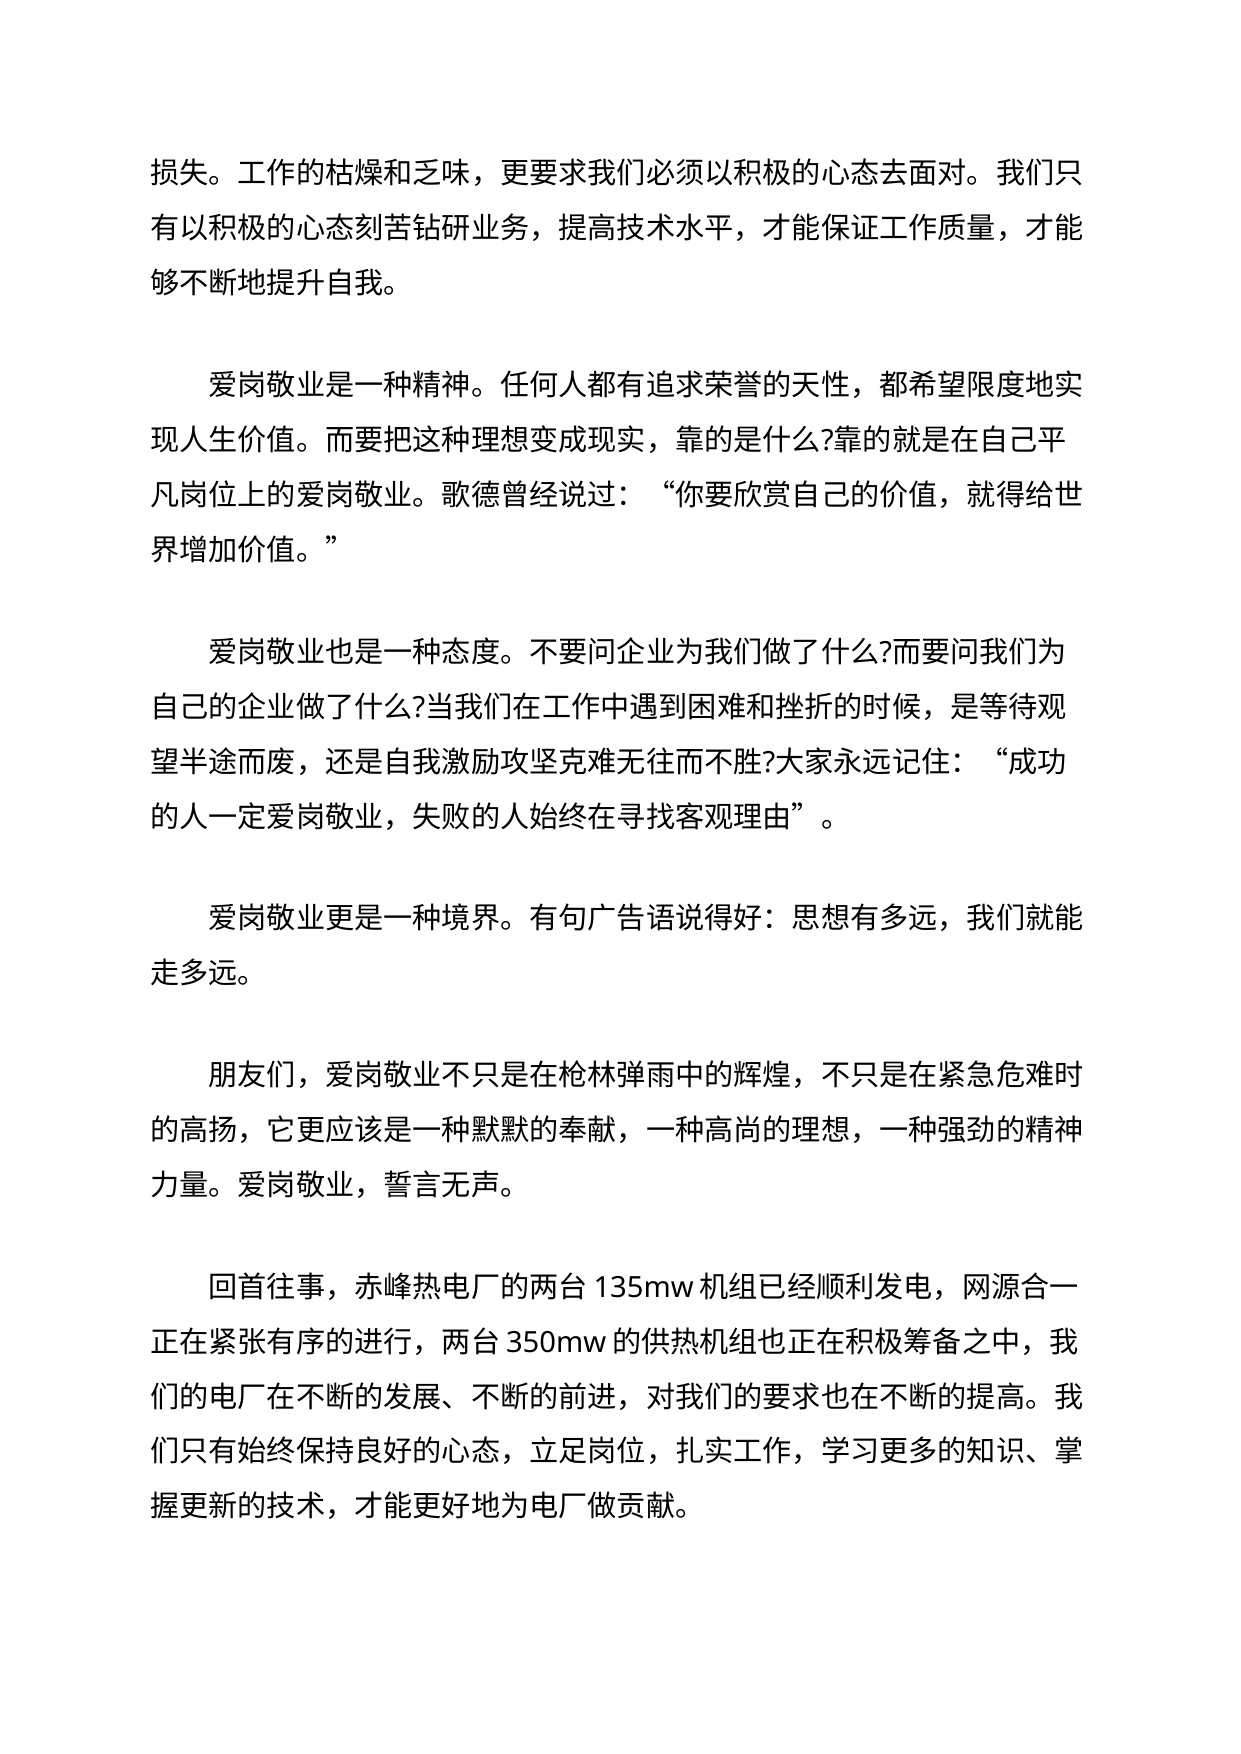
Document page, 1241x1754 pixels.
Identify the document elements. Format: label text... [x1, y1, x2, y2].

text 回首往事，赤峰热电厂的两台135mw机组已经顺利发电，网源合一正在紧张有序的进行，两台350mw的供热机组也正在积极筹备之中，我们的电厂在不断的发展、不断的前进，对我们的要求也在不断的提高。我们只有始终保持良好的心态，立足岗位，扎实工作，学习更多的知识、掌握更新的技术，才能更好地为电厂做贡献。 [150, 1263, 1090, 1525]
text 朋友们，爱岗敬业不只是在枪林弹雨中的辉煌，不只是在紧急危难时的高扬，它更应该是一种默默的奉献，一种高尚的理想，一种强劲的精神力量。爱岗敬业，誓言无声。 [150, 1052, 1090, 1204]
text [150, 150, 1090, 302]
text 爱岗敬业是一种精神。任何人都有追求荣誉的天性，都希望限度地实现人生价值。而要把这种理想变成现实，靠的是什么?靠的就是在自己平凡岗位上的爱岗敬业。歌德曾经说过：“你要欣赏自己的价值，就得给世界增加价值。” [150, 362, 1090, 569]
text 爱岗敬业也是一种态度。不要问企业为我们做了什么?而要问我们为自己的企业做了什么?当我们在工作中遇到困难和挫折的时候，是等待观望半途而废，还是自我激励攻坚克难无往而不胜?大家永远记住：“成功的人一定爱岗敬业，失败的人始终在寻找客观理由”。 [150, 628, 1090, 835]
text 爱岗敬业更是一种境界。有句广告语说得好：思想有多远，我们就能走多远。 [150, 895, 1090, 992]
